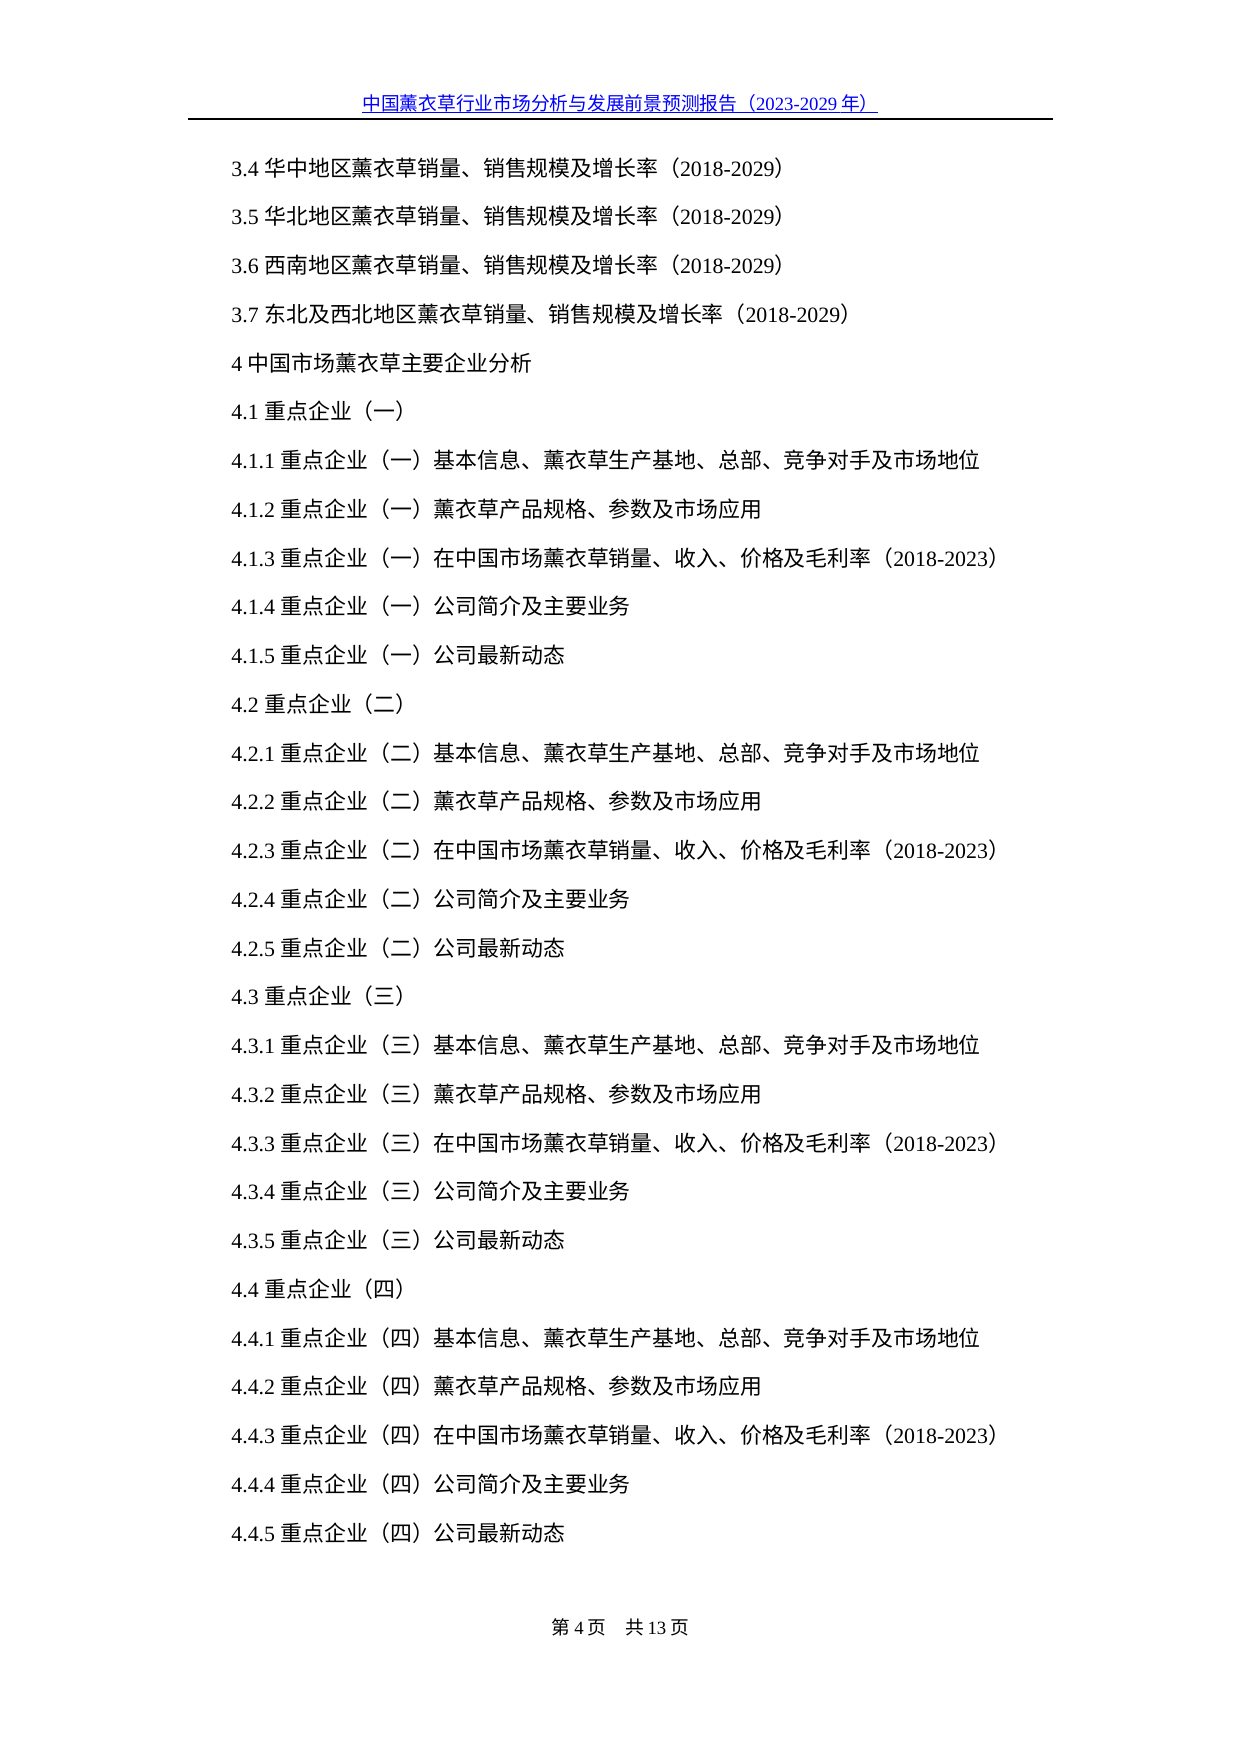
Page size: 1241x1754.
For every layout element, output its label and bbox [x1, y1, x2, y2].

text [187, 150, 1053, 1548]
